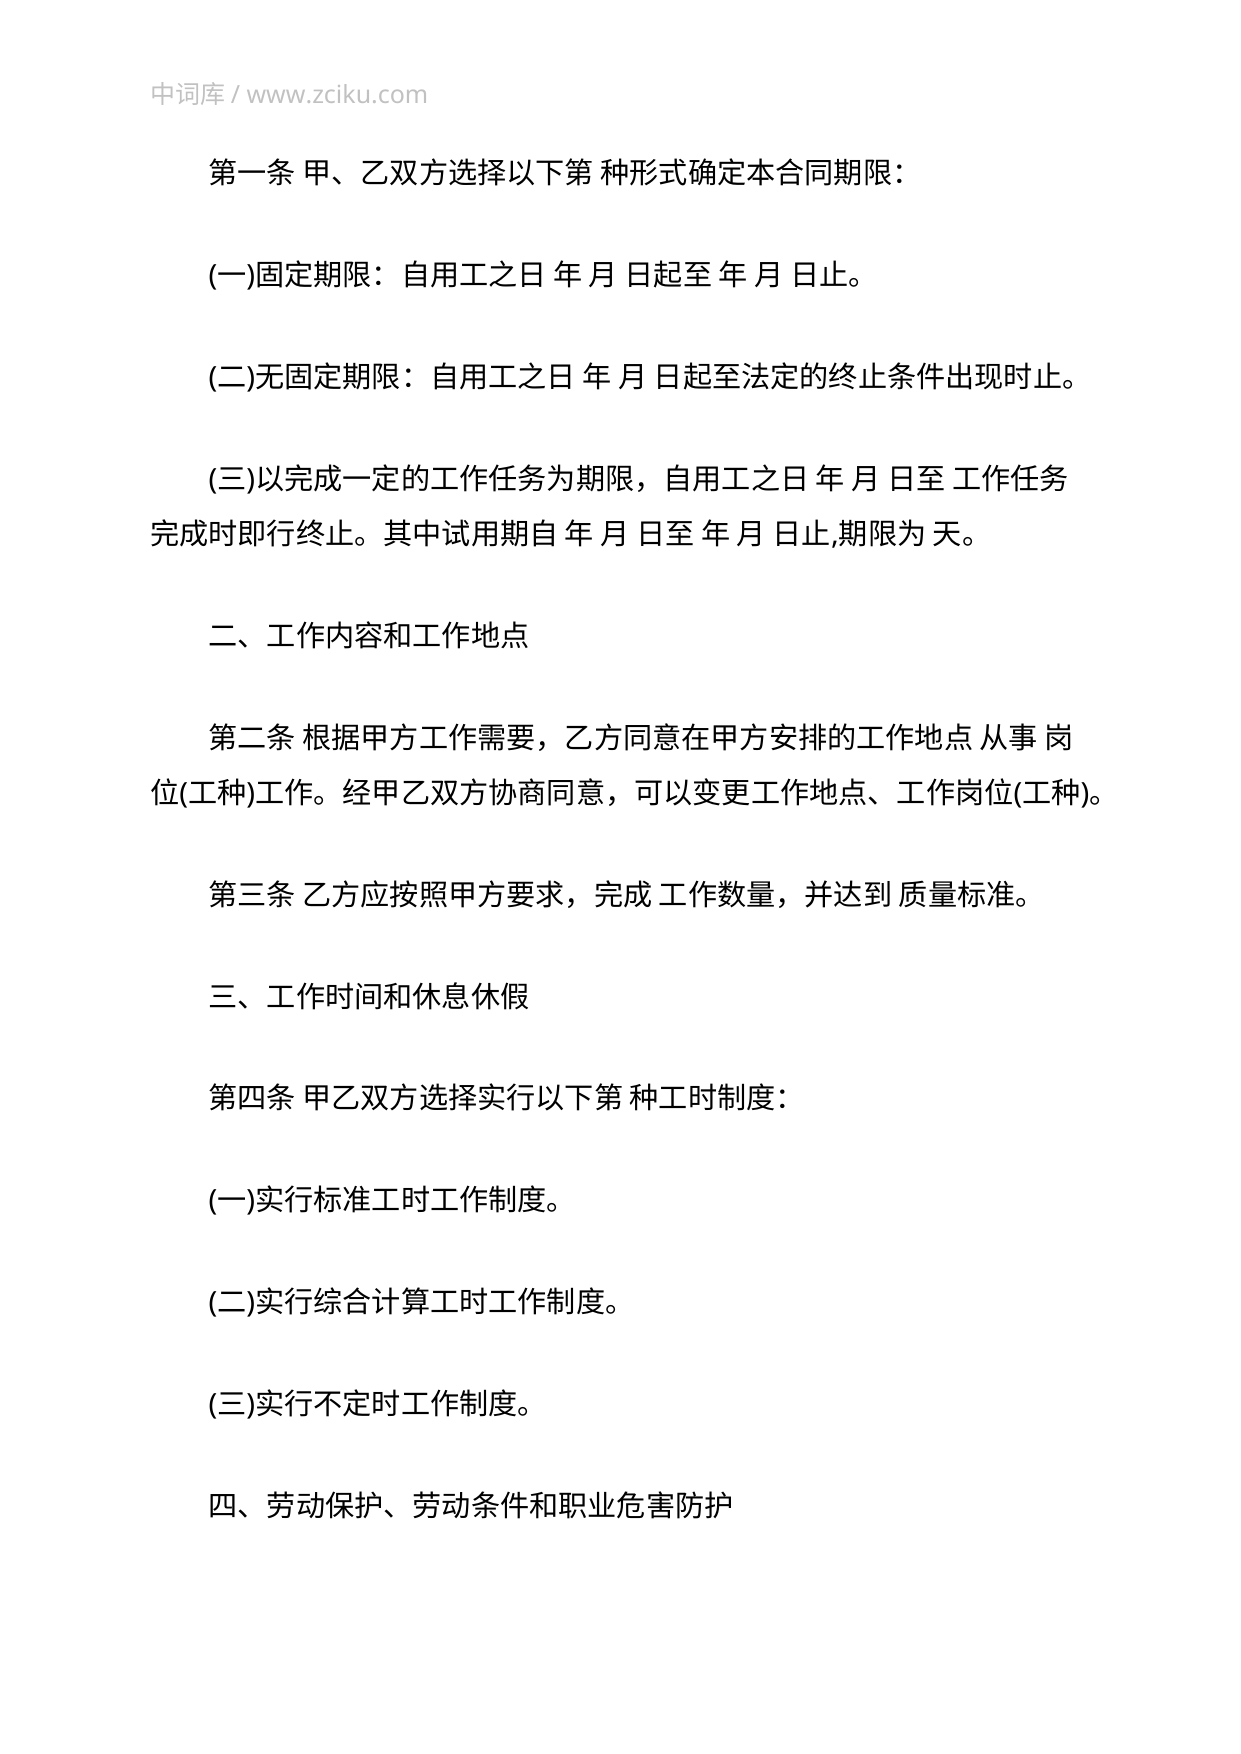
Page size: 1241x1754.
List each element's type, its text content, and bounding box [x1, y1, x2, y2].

text 第四条 甲乙双方选择实行以下第 种工时制度： [150, 1075, 1090, 1117]
text (三)以完成一定的工作任务为期限，自用工之日 年 月 日至 工作任务完成时即行终止。其中试用期自 年 月 日至 年 月 日止,期限为 天。 [150, 456, 1090, 553]
text 四、劳动保护、劳动条件和职业危害防护 [150, 1483, 1090, 1525]
text 第三条 乙方应按照甲方要求，完成 工作数量，并达到 质量标准。 [150, 871, 1090, 914]
text (三)实行不定时工作制度。 [150, 1381, 1090, 1423]
text (一)实行标准工时工作制度。 [150, 1177, 1090, 1219]
text 第一条 甲、乙双方选择以下第 种形式确定本合同期限： [150, 150, 1090, 192]
text 第二条 根据甲方工作需要，乙方同意在甲方安排的工作地点 从事 岗位(工种)工作。经甲乙双方协商同意，可以变更工作地点、工作岗位(工种)。 [150, 714, 1090, 812]
text (一)固定期限：自用工之日 年 月 日起至 年 月 日止。 [150, 252, 1090, 294]
text 二、工作内容和工作地点 [150, 613, 1090, 655]
text (二)实行综合计算工时工作制度。 [150, 1279, 1090, 1321]
text (二)无固定期限：自用工之日 年 月 日起至法定的终止条件出现时止。 [150, 354, 1090, 396]
text 三、工作时间和休息休假 [150, 973, 1090, 1015]
